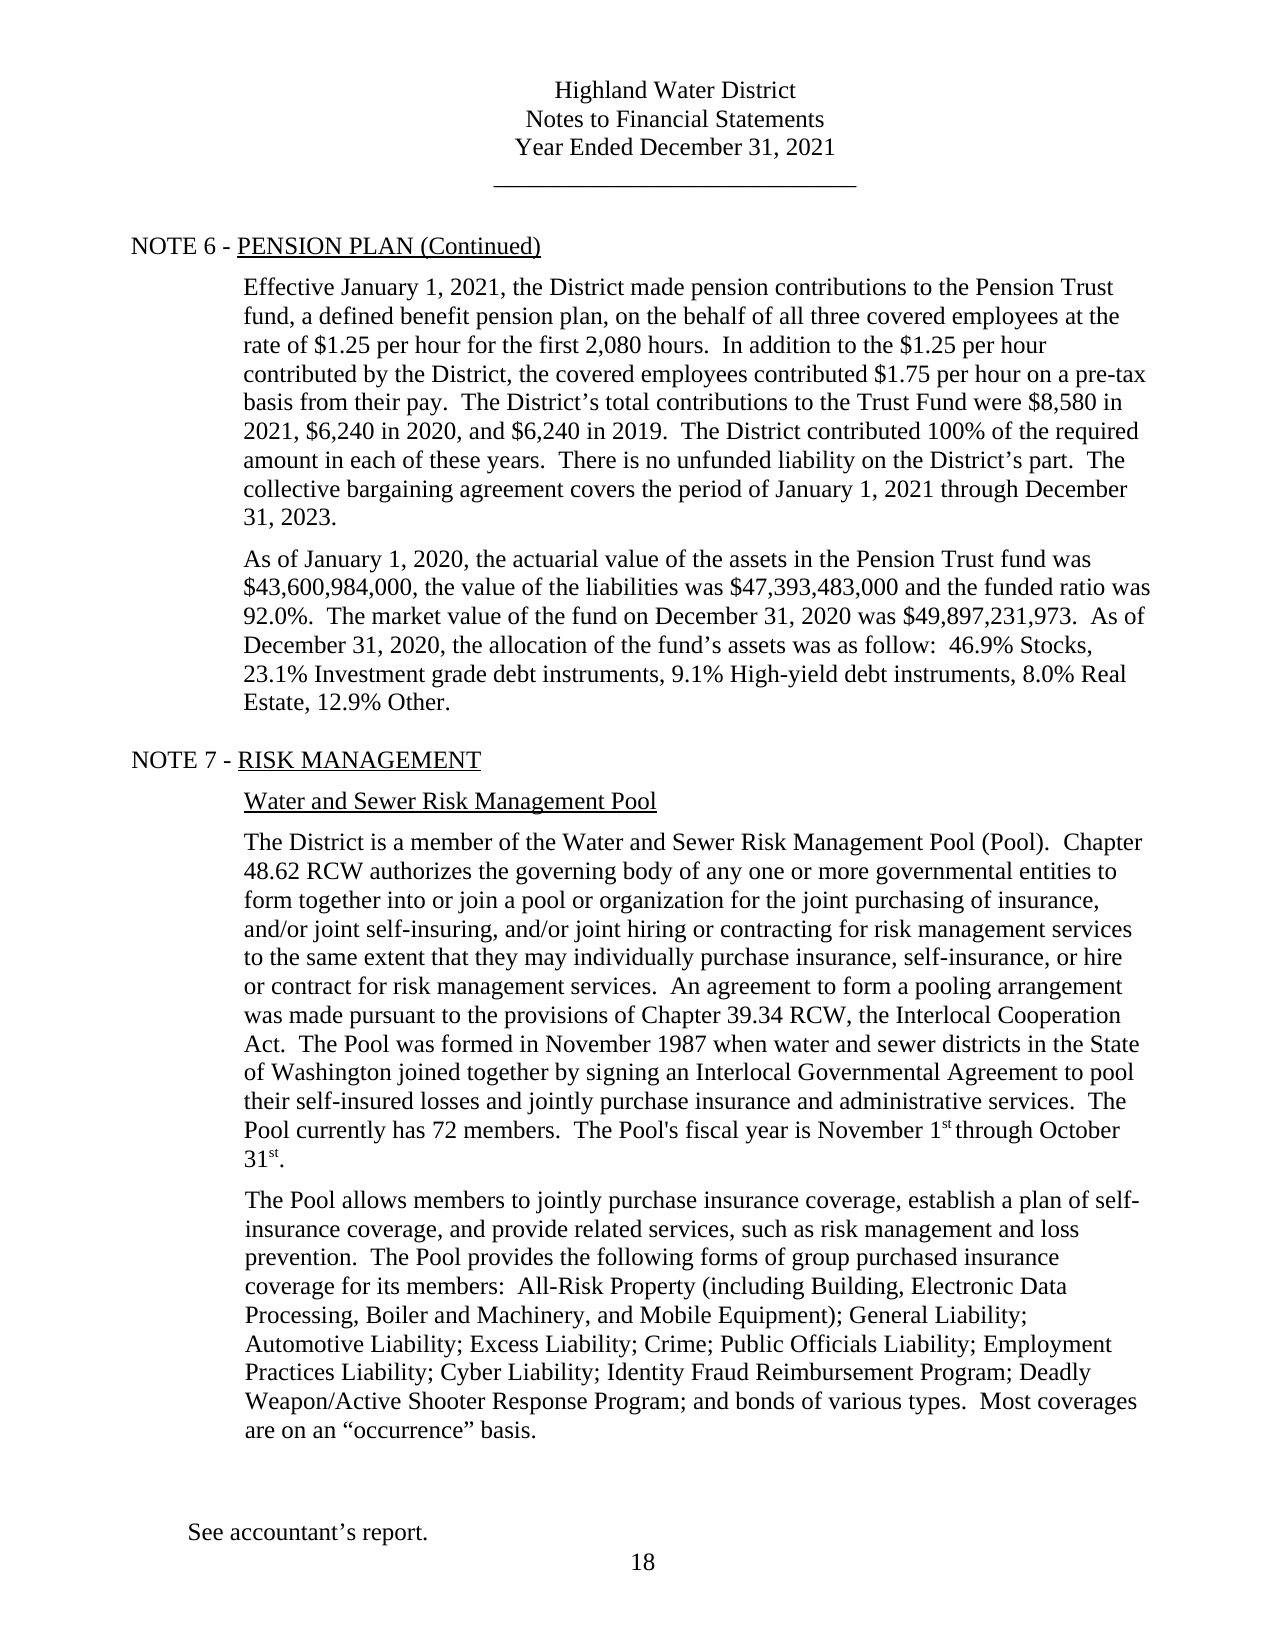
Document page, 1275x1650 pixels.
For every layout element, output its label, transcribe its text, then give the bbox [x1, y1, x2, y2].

text As of January 1, 2020, the actuarial value of the assets in the Pension Trust fund was $43,600,984,000, the value of the liabilities was $47,393,483,000 and the funded ratio was 92.0%. The market value of the fund on December 31, 2020 was $49,897,231,973. As of December 31, 2020, the allocation of the fund’s assets was as follow: 46.9% Stocks, 23.1% Investment grade debt instruments, 9.1% High-yield debt instruments, 8.0% Real Estate, 12.9% Other. [131, 544, 1162, 716]
text Effective January 1, 2021, the District made pension contributions to the Pension Trust fund, a defined benefit pension plan, on the behalf of all three covered employees at the rate of $1.25 per hour for the first 2,080 hours. In addition to the $1.25 per hour contributed by the District, the covered employees contributed $1.75 per hour on a pre-tax basis from their pay. The District’s total contributions to the Trust Fund were $8,580 in 2021, $6,240 in 2020, and $6,240 in 2019. The District contributed 100% of the required amount in each of these years. There is no unfunded liability on the District’s part. The collective bargaining agreement covers the period of January 1, 2021 through December 31, 2023. [131, 272, 1162, 531]
text NOTE 6 - PENSION PLAN (Continued) [131, 231, 1162, 260]
text NOTE 7 - RISK MANAGEMENT [131, 745, 1162, 774]
text Water and Sewer Risk Management Pool [244, 786, 1144, 815]
text The District is a member of the Water and Sewer Risk Management Pool (Pool). Chapter 48.62 RCW authorizes the governing body of any one or more governmental entities to form together into or join a pool or organization for the joint purchasing of insurance, and/or joint self-insuring, and/or joint hiring or contracting for risk management services to the same extent that they may individually purchase insurance, self-insurance, or hire or contract for risk management services. An agreement to form a pooling arrangement was made pursuant to the provisions of Chapter 39.34 RCW, the Interlocal Cooperation Act. The Pool was formed in November 1987 when water and sewer districts in the State of Washington joined together by signing an Interlocal Governmental Agreement to pool their self-insured losses and jointly purchase insurance and administrative services. The Pool currently has 72 members. The Pool's fiscal year is November 1st through October 31st. [244, 827, 1144, 1172]
text The Pool allows members to jointly purchase insurance coverage, establish a plan of self-insurance coverage, and provide related services, such as risk management and loss prevention. The Pool provides the following forms of group purchased insurance coverage for its members: All-Risk Property (including Building, Electronic Data Processing, Boiler and Machinery, and Mobile Equipment); General Liability; Automotive Liability; Excess Liability; Crime; Public Officials Liability; Employment Practices Liability; Cyber Liability; Identity Fraud Reimbursement Program; Deadly Weapon/Active Shooter Response Program; and bonds of various types. Most coverages are on an “occurrence” basis. [244, 1185, 1143, 1444]
